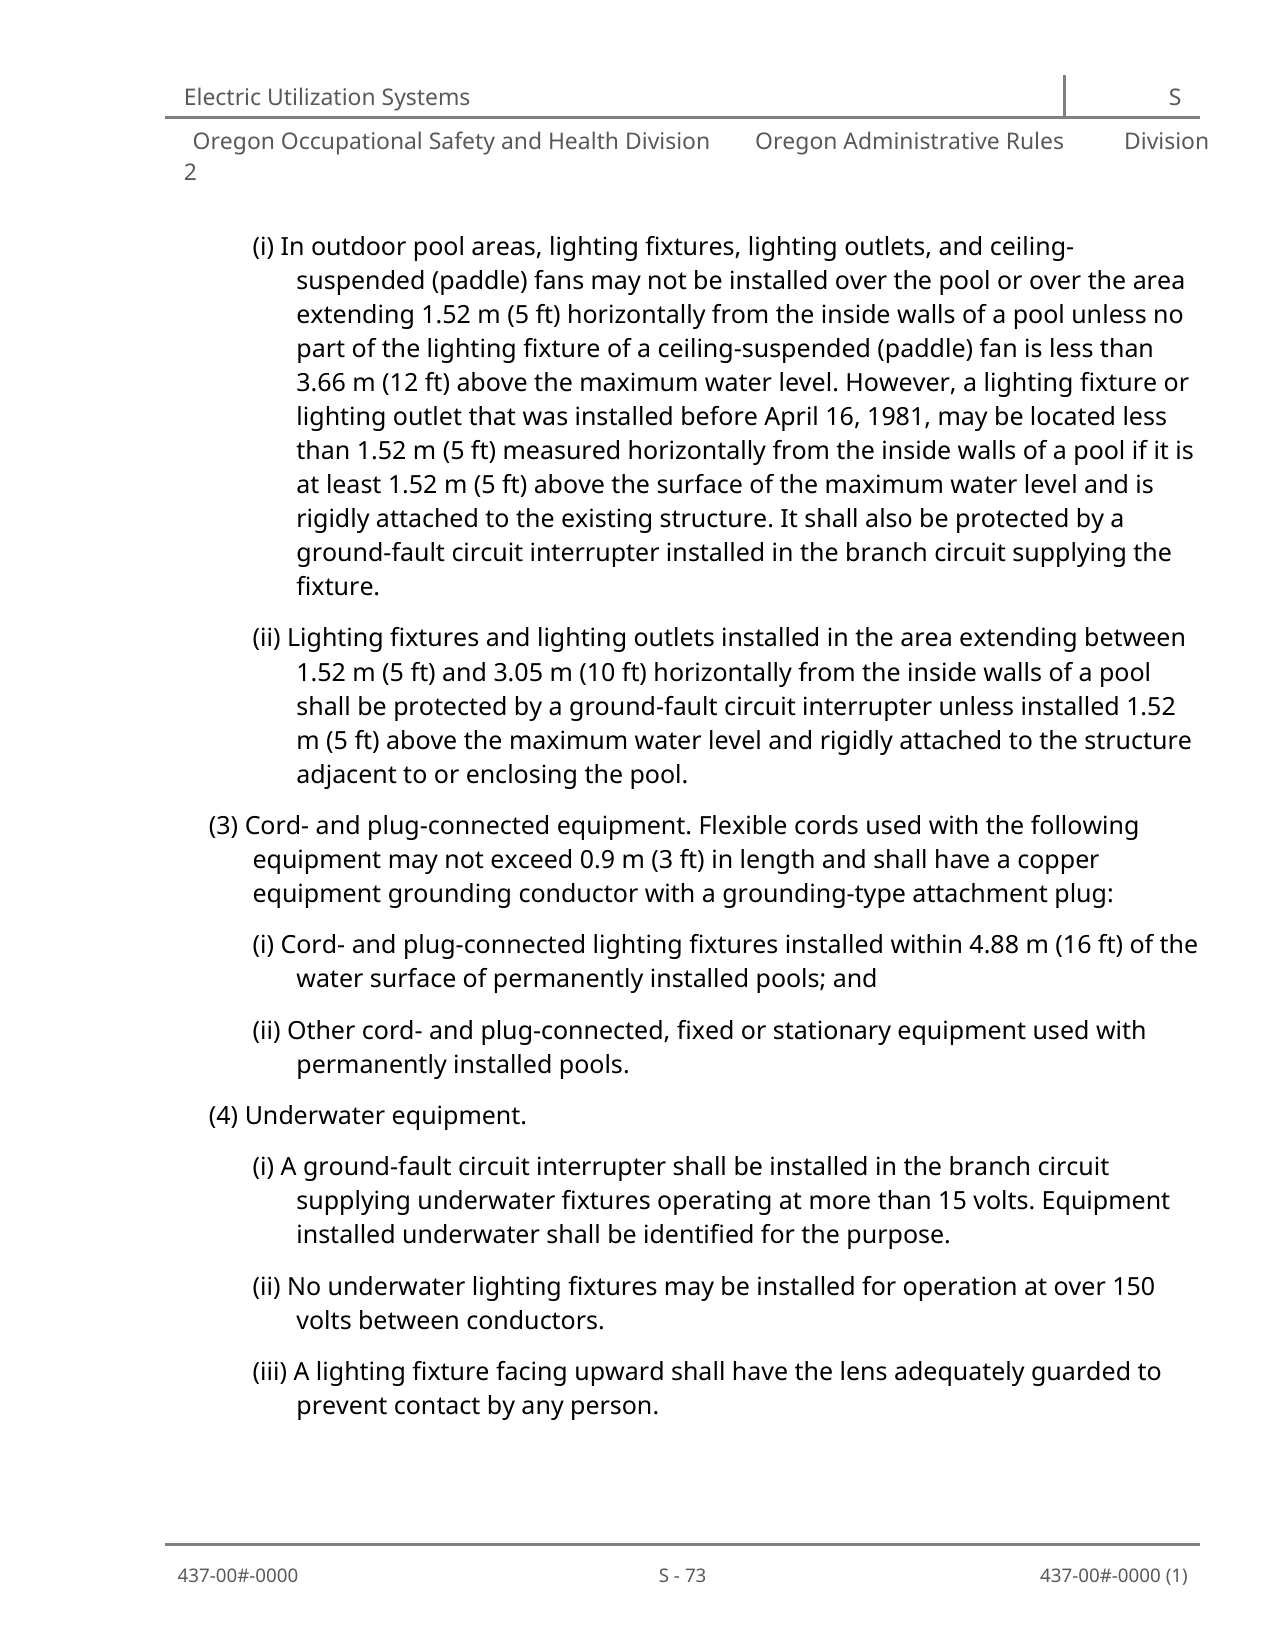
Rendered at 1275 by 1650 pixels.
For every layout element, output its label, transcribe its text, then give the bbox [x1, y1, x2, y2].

list (i) In outdoor pool areas, lighting fixtures, lighting outlets, and ceiling-suspended (paddle) fans may not be installed over the pool or over the area extending 1.52 m (5 ft) horizontally from the inside walls of a pool unless no part of the lighting fixture of a ceiling-suspended (paddle) fan is less than 3.66 m (12 ft) above the maximum water level. However, a lighting fixture or lighting outlet that was installed before April 16, 1981, may be located less than 1.52 m (5 ft) measured horizontally from the inside walls of a pool if it is at least 1.52 m (5 ft) above the surface of the maximum water level and is rigidly attached to the existing structure. It shall also be protected by a ground-fault circuit interrupter installed in the branch circuit supplying the fixture. [252, 225, 1200, 603]
list (i) Cord- and plug-connected lighting fixtures installed within 4.88 m (16 ft) of the water surface of permanently installed pools; and [252, 927, 1200, 995]
list (4) Underwater equipment. [209, 1098, 1200, 1132]
list (3) Cord- and plug-connected equipment. Flexible cords used with the following equipment may not exceed 0.9 m (3 ft) in length and shall have a copper equipment grounding conductor with a grounding-type attachment plug: [209, 808, 1200, 910]
list (iii) A lighting fixture facing upward shall have the lens adequately guarded to prevent contact by any person. [252, 1353, 1200, 1422]
list (ii) Other cord- and plug-connected, fixed or stationary equipment used with permanently installed pools. [252, 1012, 1200, 1080]
list (ii) Lighting fixtures and lighting outlets installed in the area extending between 1.52 m (5 ft) and 3.05 m (10 ft) horizontally from the inside walls of a pool shall be protected by a ground-fault circuit interrupter unless installed 1.52 m (5 ft) above the maximum water level and rigidly attached to the structure adjacent to or enclosing the pool. [252, 620, 1200, 790]
list (i) A ground-fault circuit interrupter shall be installed in the branch circuit supplying underwater fixtures operating at more than 15 volts. Equipment installed underwater shall be identified for the purpose. [252, 1149, 1200, 1251]
list (ii) No underwater lighting fixtures may be installed for operation at over 150 volts between conductors. [252, 1268, 1200, 1336]
